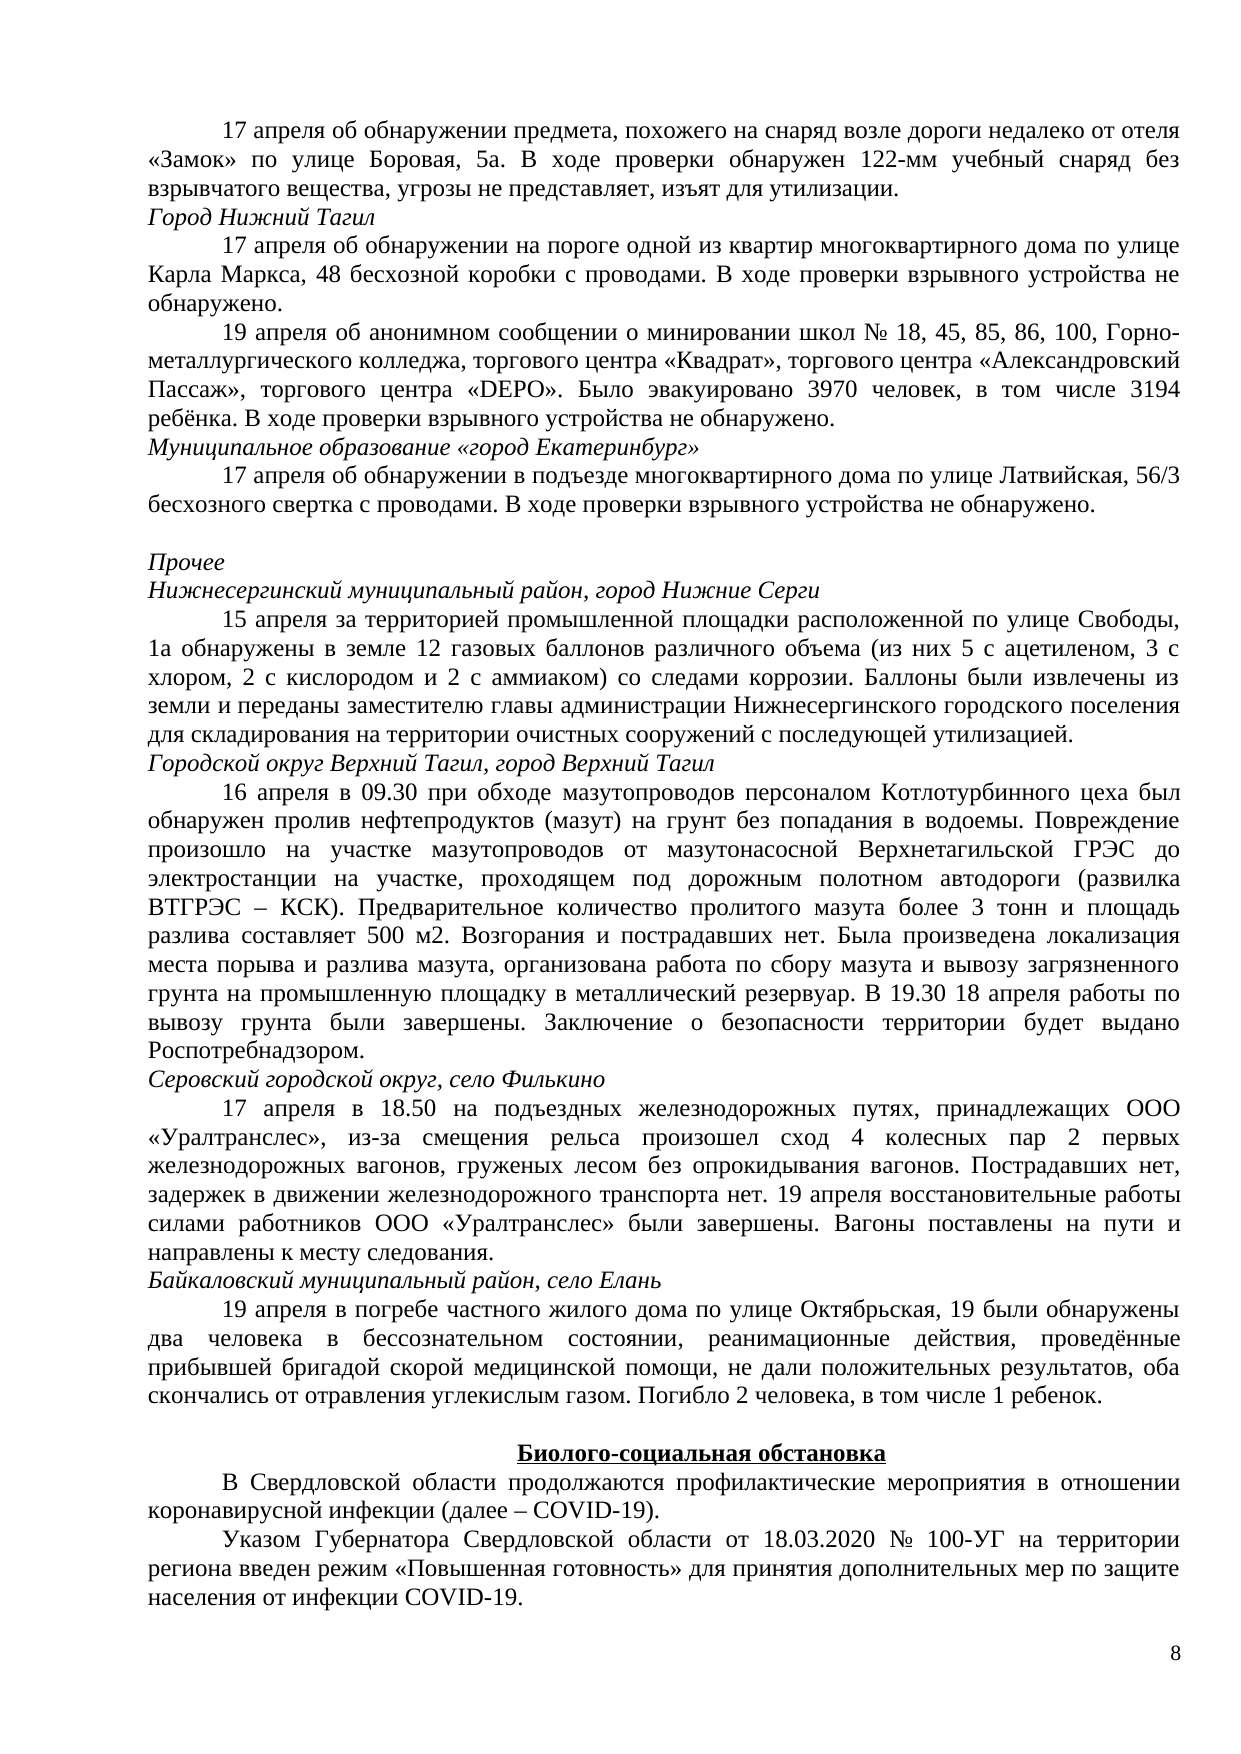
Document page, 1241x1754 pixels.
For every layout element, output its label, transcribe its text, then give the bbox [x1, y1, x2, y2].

text 15 апреля за территорией промышленной площадки расположенной по улице Свободы, 1а обнаружены в земле 12 газовых баллонов различного объема (из них 5 с ацетиленом, 3 с хлором, 2 с кислородом и 2 с аммиаком) со следами коррозии. Баллоны были извлечены из земли и переданы заместителю главы администрации Нижнесергинского городского поселения для складирования на территории очистных сооружений с последующей утилизацией. [148, 604, 1181, 748]
text Городской округ Верхний Тагил, город Верхний Тагил [148, 748, 1181, 777]
text 17 апреля в 18.50 на подъездных железнодорожных путях, принадлежащих ООО «Уралтранслес», из-за смещения рельса произошел сход 4 колесных пар 2 первых железнодорожных вагонов, груженых лесом без опрокидывания вагонов. Пострадавших нет, задержек в движении железнодорожного транспорта нет. 19 апреля восстановительные работы силами работников ООО «Уралтранслес» были завершены. Вагоны поставлены на пути и направлены к месту следования. [148, 1208, 1181, 1266]
text Город Нижний Тагил [148, 202, 1181, 231]
text 19 апреля об анонимном сообщении о минировании школ № 18, 45, 85, 86, 100, Горно-металлургического колледжа, торгового центра «Квадрат», торгового центра «Александровский Пассаж», торгового центра «DEPO». Было эвакуировано 3970 человек, в том числе 3194 ребёнка. В ходе проверки взрывного устройства не обнаружено. [148, 317, 1181, 432]
text Биолого-социальная обстановка [148, 1438, 1181, 1467]
text Прочее [148, 547, 1181, 576]
text Указом Губернатора Свердловской области от 18.03.2020 № 100-УГ на территории региона введен режим «Повышенная готовность» для принятия дополнительных мер по защите населения от инфекции COVID-19. [148, 1524, 1181, 1611]
text Муниципальное образование «город Екатеринбург» [148, 432, 1181, 461]
text 16 апреля в 09.30 при обходе мазутопроводов персоналом Котлотурбинного цеха был обнаружен пролив нефтепродуктов (мазут) на грунт без попадания в водоемы. Повреждение произошло на участке мазутопроводов от мазутонасосной Верхнетагильской ГРЭС до электростанции на участке, проходящем под дорожным полотном автодороги (развилка ВТГРЭС – КСК). Предварительное количество пролитого мазута более 3 тонн и площадь разлива составляет 500 м2. Возгорания и пострадавших нет. Была произведена локализация места порыва и разлива мазута, организована работа по сбору мазута и вывозу загрязненного грунта на промышленную площадку в металлический резервуар. В 19.30 18 апреля работы по вывозу грунта были завершены. Заключение о безопасности территории будет выдано Роспотребнадзором. [148, 777, 1181, 1064]
text Байкаловский муниципальный район, село Елань [148, 1266, 1181, 1294]
text Серовский городской округ, село Филькино [148, 1064, 1181, 1093]
text 17 апреля об обнаружении в подъезде многоквартирного дома по улице Латвийская, 56/3 бесхозного свертка с проводами. В ходе проверки взрывного устройства не обнаружено. [148, 461, 1181, 518]
text 17 апреля об обнаружении предмета, похожего на снаряд возле дороги недалеко от отеля «Замок» по улице Боровая, 5а. В ходе проверки обнаружен 122-мм учебный снаряд без взрывчатого вещества, угрозы не представляет, изъят для утилизации. [148, 116, 1181, 202]
text Нижнесергинский муниципальный район, город Нижние Серги [148, 576, 1181, 604]
text В Свердловской области продолжаются профилактические мероприятия в отношении коронавирусной инфекции (далее – COVID-19). [148, 1467, 1181, 1524]
text 17 апреля об обнаружении на пороге одной из квартир многоквартирного дома по улице Карла Маркса, 48 бесхозной коробки с проводами. В ходе проверки взрывного устройства не обнаружено. [148, 231, 1181, 317]
text 19 апреля в погребе частного жилого дома по улице Октябрьская, 19 были обнаружены два человека в бессознательном состоянии, реанимационные действия, проведённые прибывшей бригадой скорой медицинской помощи, не дали положительных результатов, оба скончались от отравления углекислым газом. Погибло 2 человека, в том числе 1 ребенок. [148, 1294, 1181, 1409]
